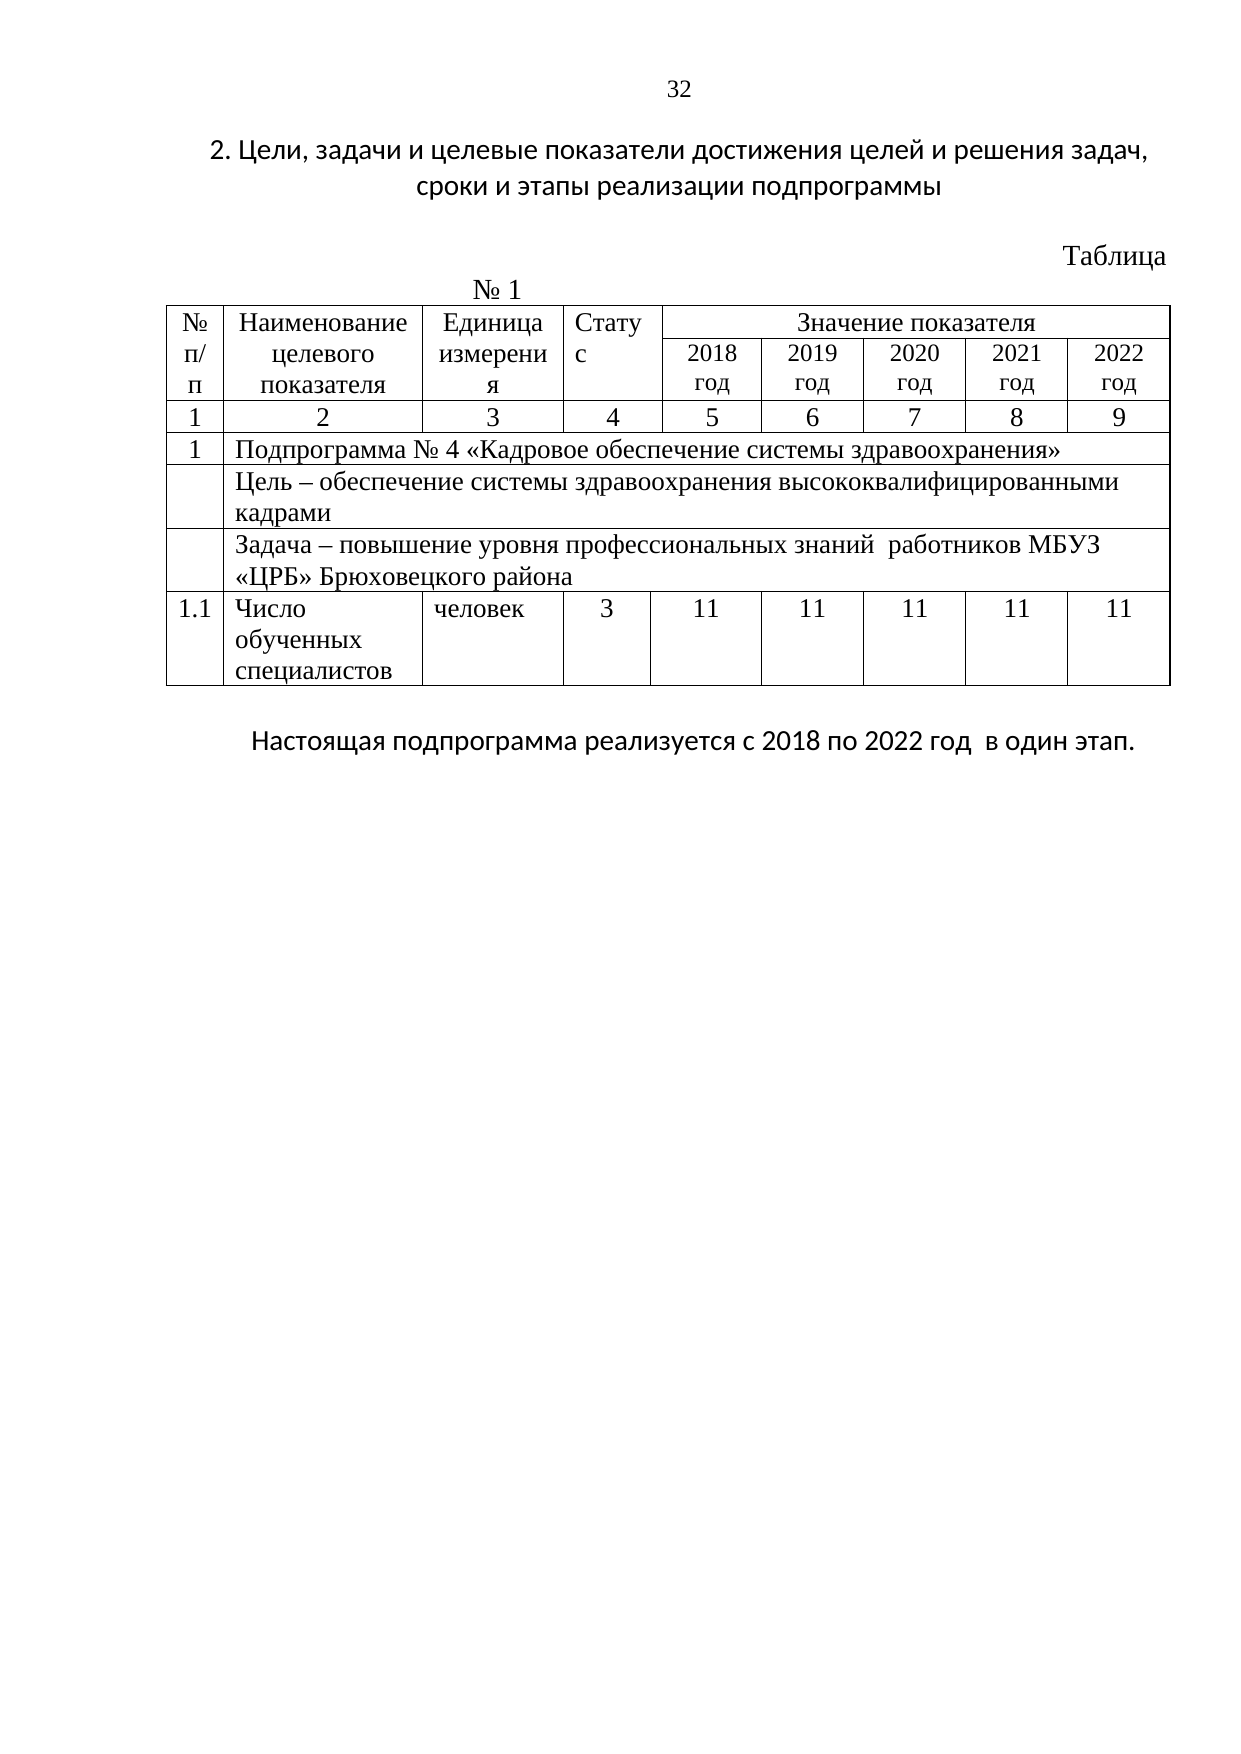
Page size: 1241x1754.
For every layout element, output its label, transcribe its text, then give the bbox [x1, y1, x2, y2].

table_cell 11 [966, 592, 1067, 685]
table_cell 5 [663, 401, 761, 432]
table_cell [167, 529, 223, 591]
table_cell 7 [864, 401, 965, 432]
table_cell 9 [1068, 401, 1169, 432]
table_cell 3 [423, 401, 563, 432]
table_header Единица измерения [423, 306, 563, 400]
table_header Статус [564, 306, 662, 400]
table_cell 2019 год [762, 339, 863, 400]
text Настоящая подпрограмма реализуется с 2018 по 2022 год в один этап. [177, 722, 1181, 758]
table_cell 2018 год [663, 339, 761, 400]
table_cell 3 [564, 592, 650, 685]
table_cell [167, 465, 223, 527]
text Таблица № 1 [472, 238, 1181, 305]
table_cell 6 [762, 401, 863, 432]
table_cell 11 [864, 592, 965, 685]
table_header № п/п [167, 306, 223, 400]
table_cell 1 [167, 401, 223, 432]
table_cell Цель – обеспечение системы здравоохранения высококвалифицированными кадрами [224, 465, 1169, 527]
table_cell человек [423, 592, 563, 685]
table_cell 1.1 [167, 592, 223, 685]
table_cell 2022 год [1068, 339, 1169, 400]
table_cell 11 [1068, 592, 1169, 685]
table_header Наименование целевого показателя [224, 306, 422, 400]
table_header Значение показателя [663, 306, 1169, 337]
table_cell Подпрограмма № 4 «Кадровое обеспечение системы здравоохранения» [224, 433, 1169, 464]
table_cell 11 [762, 592, 863, 685]
text 2. Цели, задачи и целевые показатели достижения целей и решения задач, сроки и этапы реализации подпрограммы [177, 131, 1181, 203]
table_cell 1 [167, 433, 223, 464]
table_cell 2 [224, 401, 422, 432]
table_cell 8 [966, 401, 1067, 432]
table_cell 4 [564, 401, 662, 432]
table_cell 2020 год [864, 339, 965, 400]
table_cell Задача – повышение уровня профессиональных знаний работников МБУЗ «ЦРБ» Брюховецкого района [224, 529, 1169, 591]
table_cell 11 [651, 592, 761, 685]
table_cell 2021 год [966, 339, 1067, 400]
table_cell Число обученных специалистов [224, 592, 422, 685]
